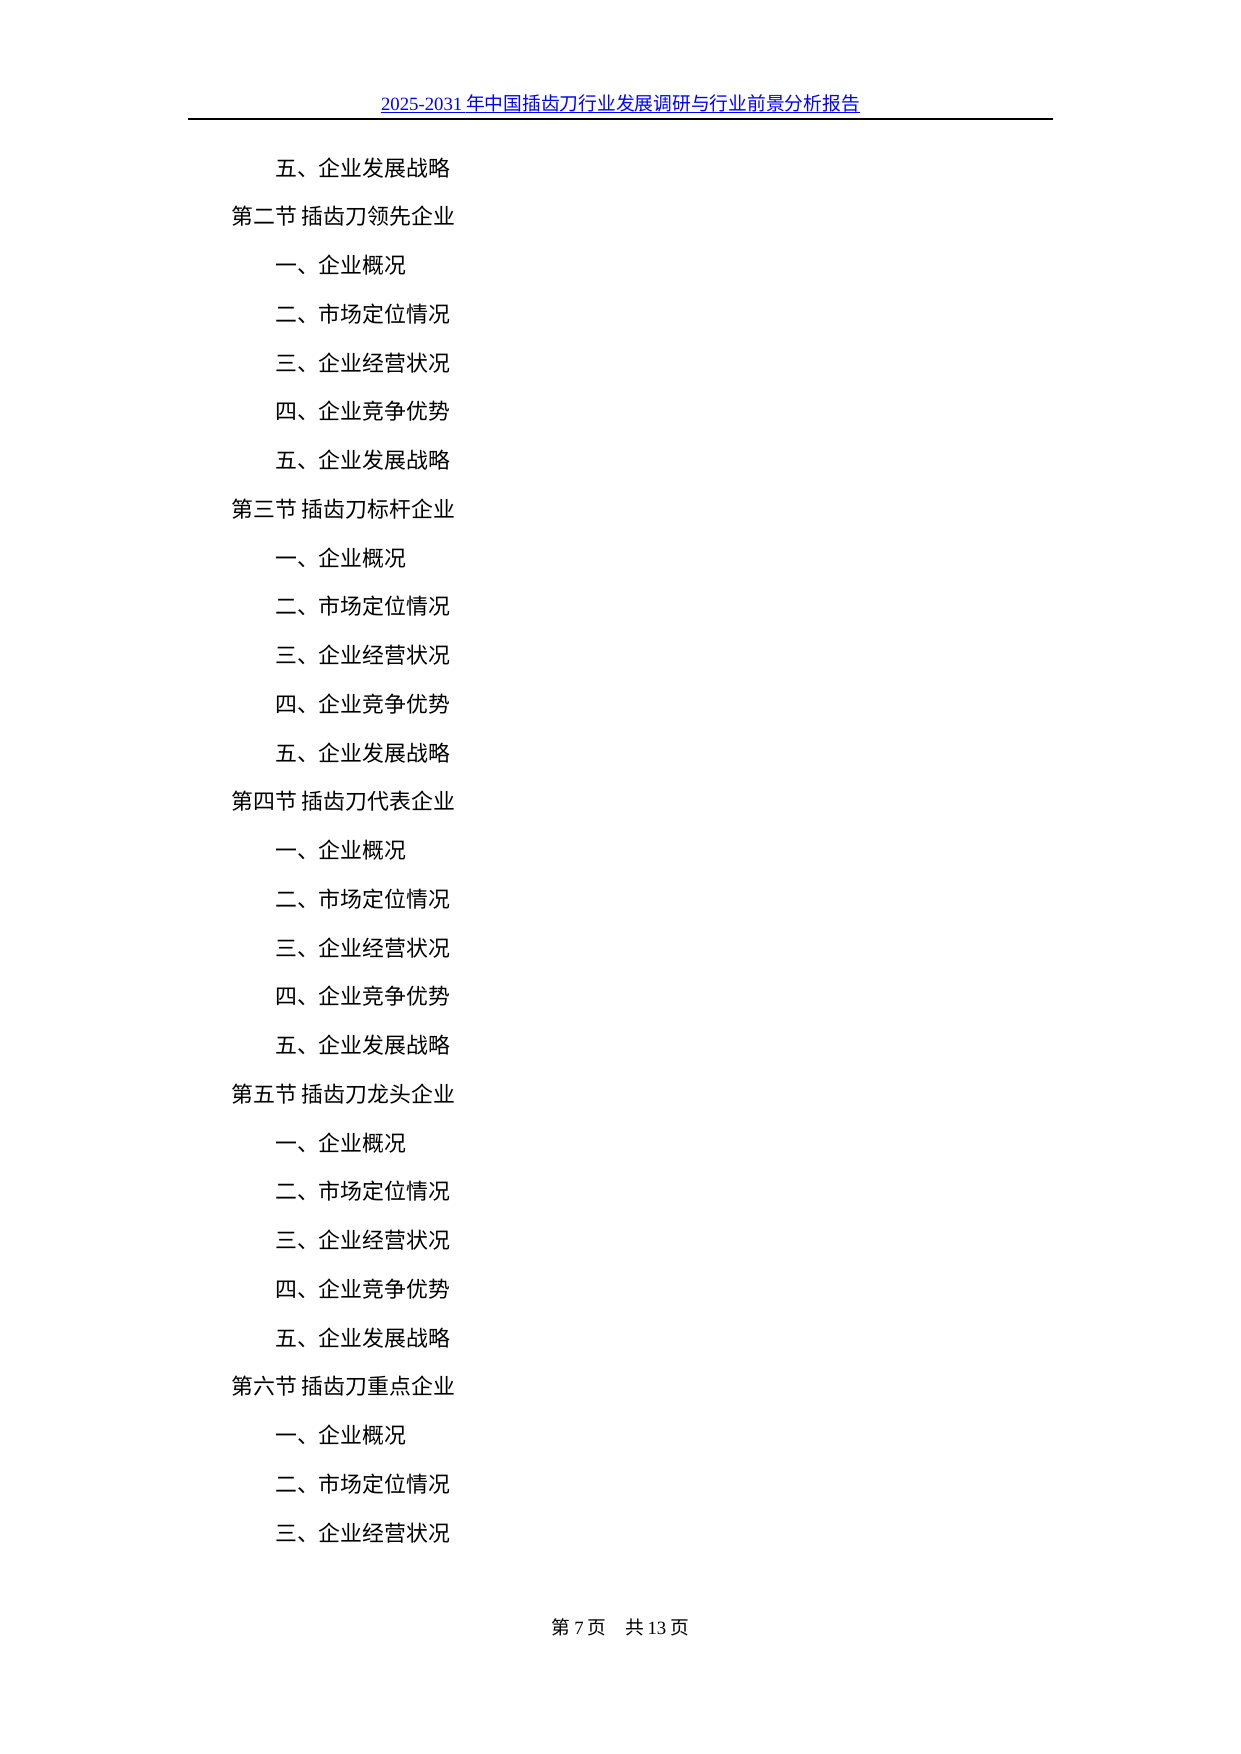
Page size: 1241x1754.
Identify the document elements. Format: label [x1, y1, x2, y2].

text [187, 150, 1053, 1548]
